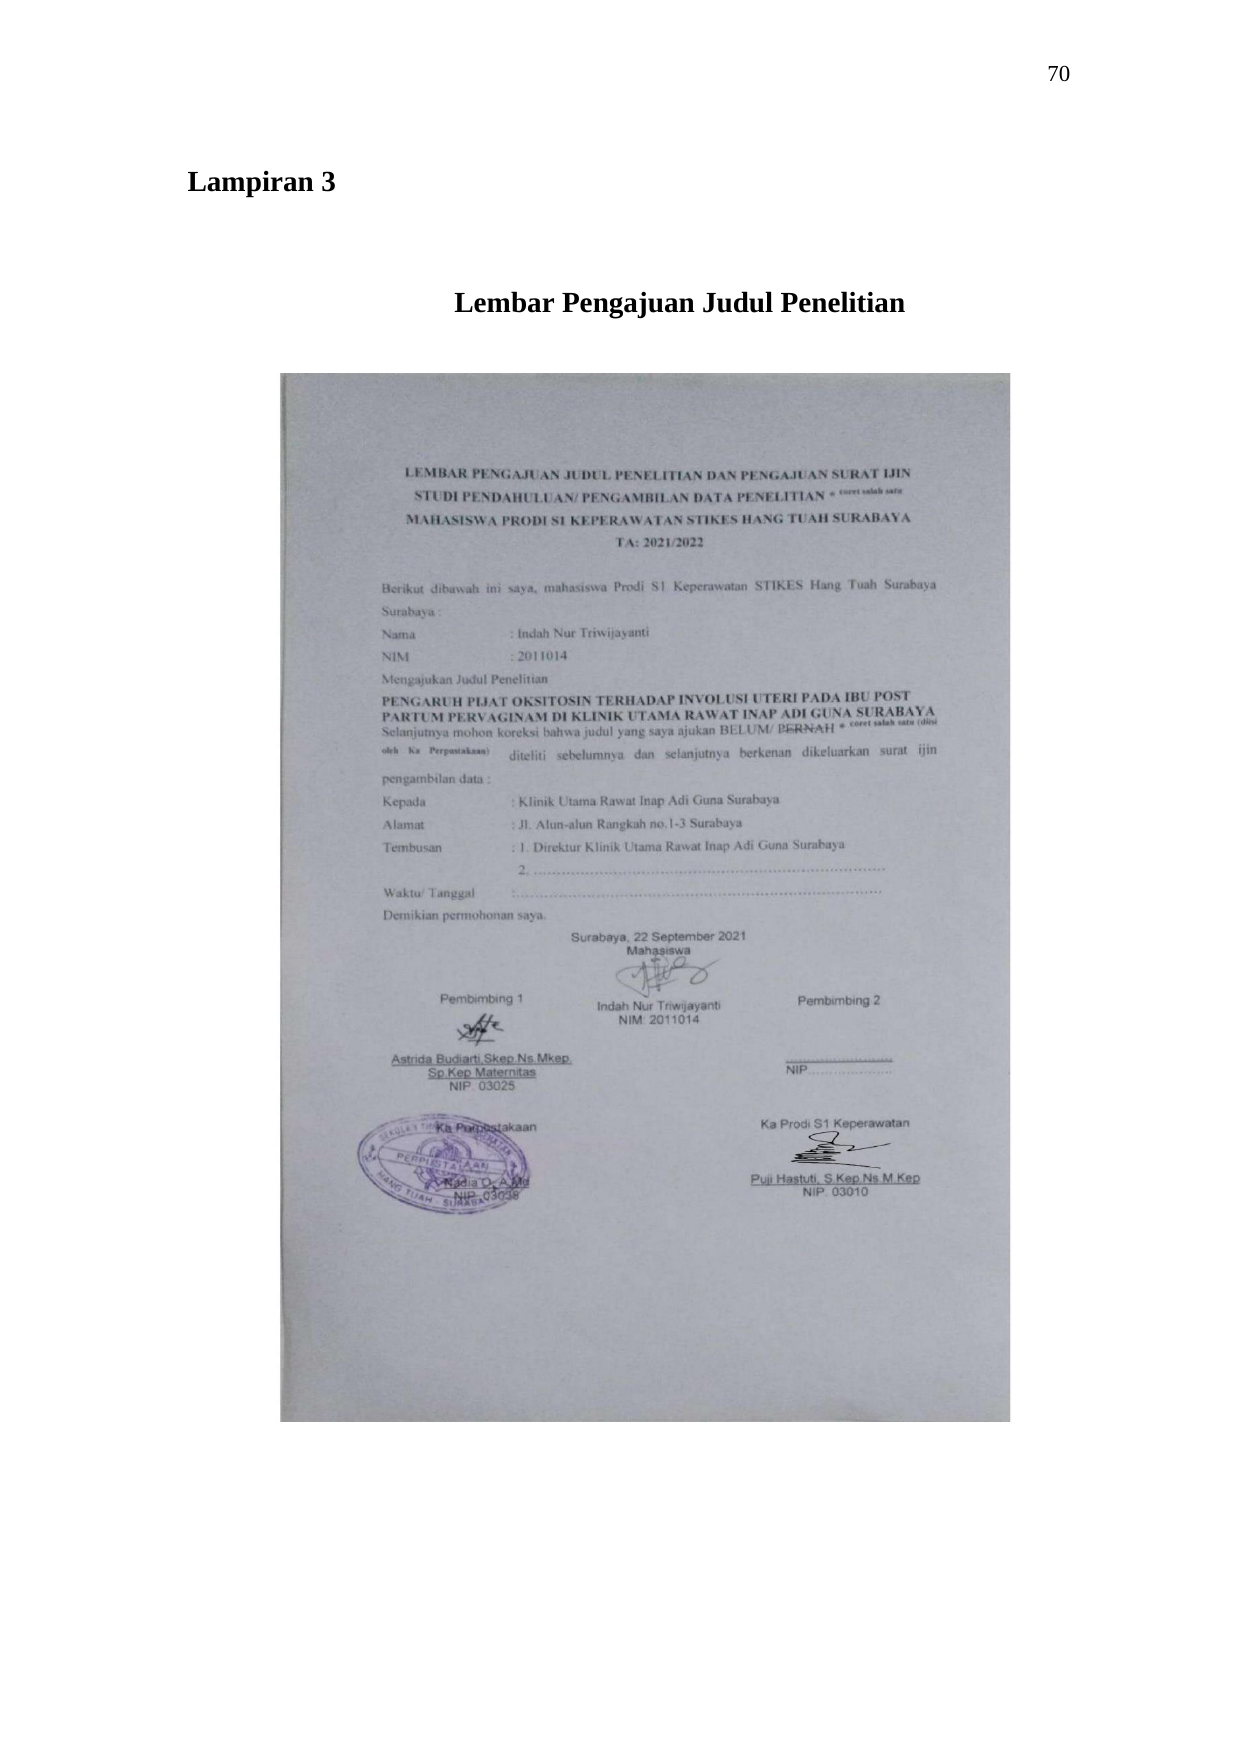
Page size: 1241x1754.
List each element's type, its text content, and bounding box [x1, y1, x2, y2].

subtitle Lampiran 3 [187, 164, 1165, 198]
text Lembar Pengajuan Judul Penelitian [248, 285, 1062, 318]
picture [274, 373, 1013, 1422]
